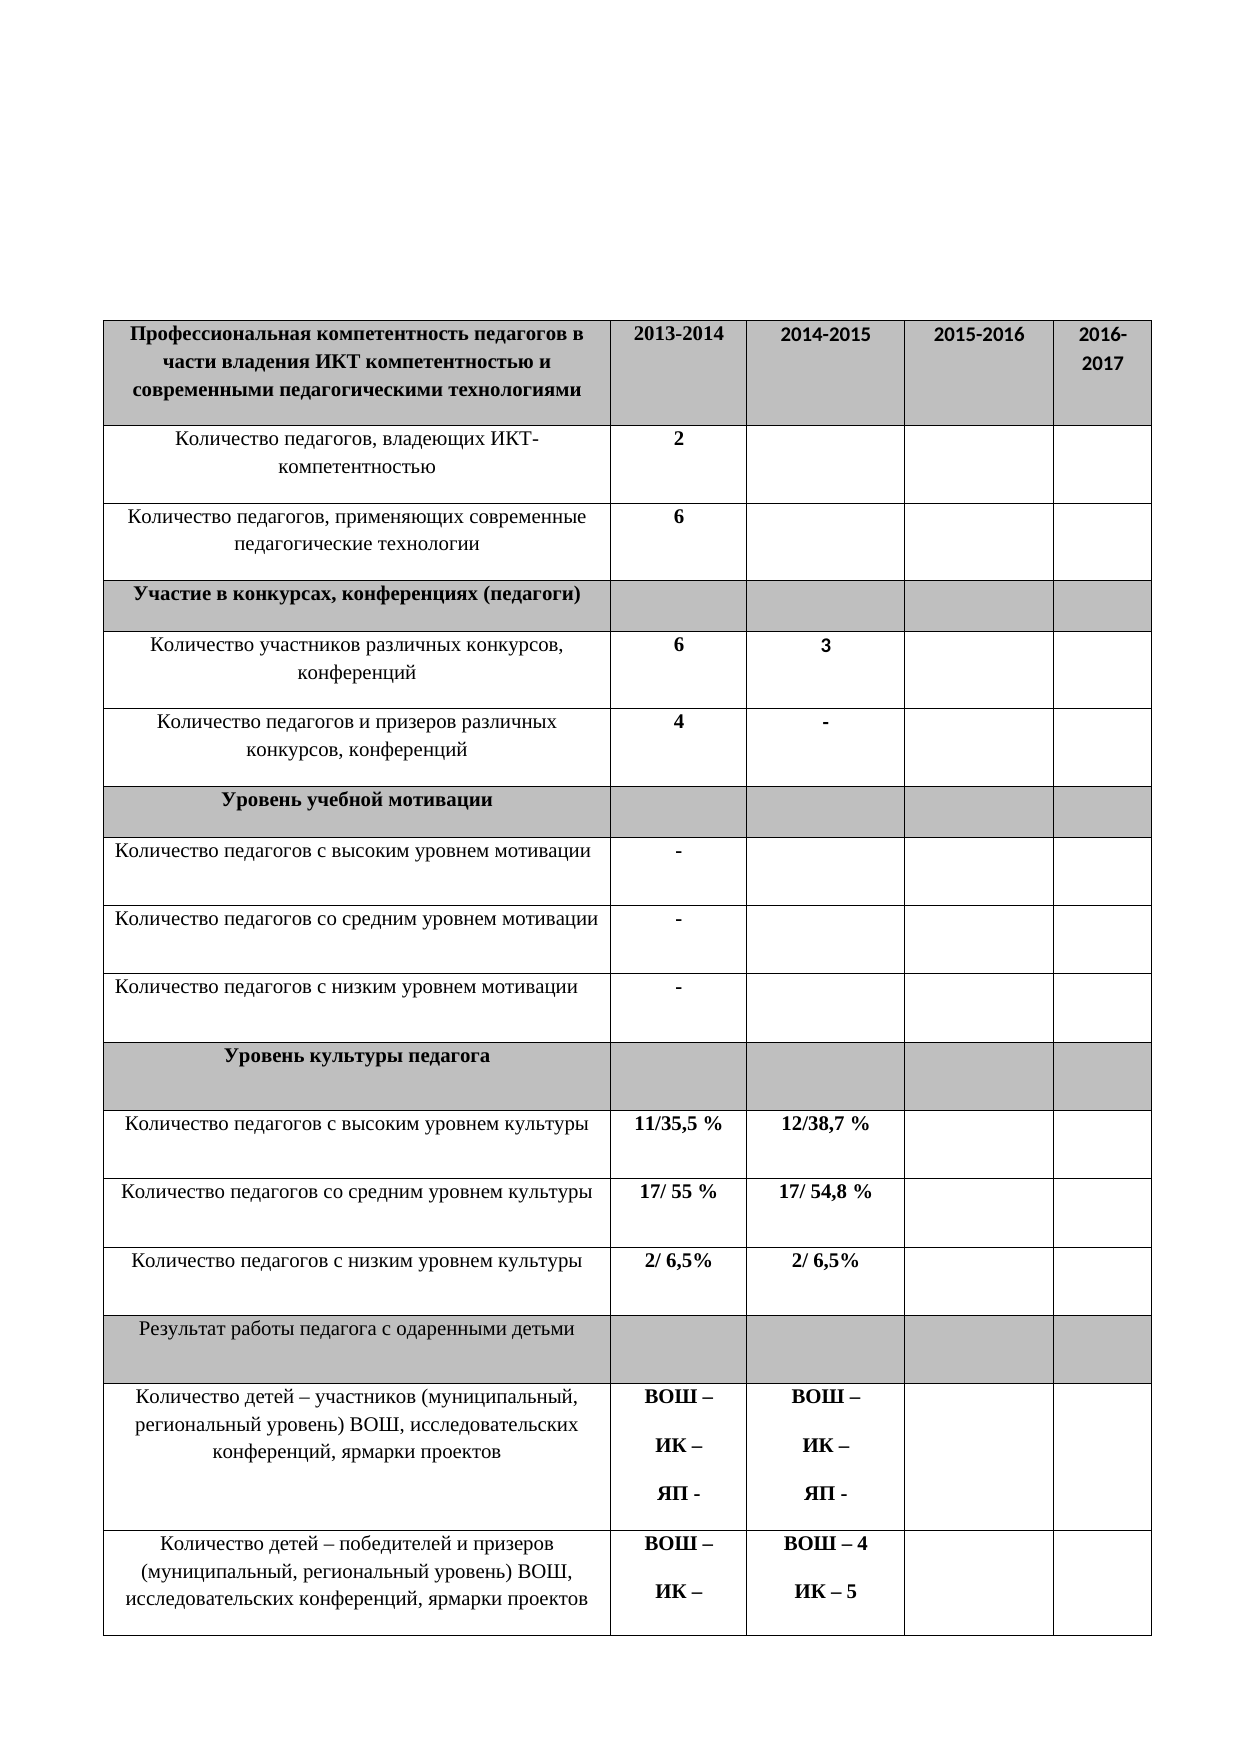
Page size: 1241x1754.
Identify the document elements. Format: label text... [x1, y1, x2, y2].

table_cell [104, 1531, 610, 1635]
table_cell Количество педагогов с низким уровнем культуры [104, 1248, 610, 1315]
table_cell 17/ 55 % [611, 1179, 746, 1247]
table_cell [905, 1531, 1053, 1635]
table_cell Количество детей – участников (муниципальный, региональный уровень) ВОШ, исследовательских конференций, ярмарки проектов [104, 1384, 610, 1530]
table_cell - [611, 906, 746, 973]
table_header 2013-2014 [611, 321, 746, 425]
table_cell [1054, 838, 1151, 905]
table_cell [905, 1316, 1053, 1383]
table_cell ВОШ – ИК – ЯП - [611, 1531, 746, 1635]
table_cell [905, 1248, 1053, 1315]
table_cell Участие в конкурсах, конференциях (педагоги) [104, 581, 610, 631]
table_cell Результат работы педагога с одаренными детьми [104, 1316, 610, 1383]
table_cell 6 [611, 632, 746, 708]
table_cell [1054, 906, 1151, 973]
table_cell Уровень культуры педагога [104, 1043, 610, 1110]
table_cell [1054, 581, 1151, 631]
table_cell 17/ 54,8 % [747, 1179, 904, 1247]
table_cell [611, 787, 746, 837]
table_cell [905, 504, 1053, 580]
table_cell [905, 1111, 1053, 1178]
table_cell [1054, 1316, 1151, 1383]
table_cell [1054, 1248, 1151, 1315]
table_cell [1054, 1111, 1151, 1178]
table_cell [747, 581, 904, 631]
table_cell [905, 1384, 1053, 1530]
table_cell Количество педагогов, владеющих ИКТ- компетентностью [104, 426, 610, 503]
table_cell [905, 787, 1053, 837]
table_cell [747, 1043, 904, 1110]
table_cell [611, 1316, 746, 1383]
table_cell [905, 709, 1053, 786]
table_header 2014-2015 [747, 321, 904, 425]
table_cell [747, 787, 904, 837]
table_cell [1054, 1531, 1151, 1635]
table_cell Количество педагогов, применяющих современные педагогические технологии [104, 504, 610, 580]
table_cell 4 [611, 709, 746, 786]
table_cell - [611, 838, 746, 905]
table_cell [1054, 1043, 1151, 1110]
table_cell [905, 1179, 1053, 1247]
table_cell [905, 426, 1053, 503]
table_cell [905, 906, 1053, 973]
table_cell [611, 1043, 746, 1110]
table_cell 2/ 6,5% [611, 1248, 746, 1315]
table_cell 12/38,7 % [747, 1111, 904, 1178]
table_cell ВОШ – ИК – ЯП - [747, 1384, 904, 1530]
table_cell [905, 838, 1053, 905]
table_cell [1054, 426, 1151, 503]
table_cell Уровень учебной мотивации [104, 787, 610, 837]
table_cell 3 [747, 632, 904, 708]
table_cell [747, 1316, 904, 1383]
table_cell [905, 581, 1053, 631]
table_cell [747, 1531, 904, 1635]
table_cell ВОШ – ИК – ЯП - [611, 1384, 746, 1530]
table_cell [1054, 787, 1151, 837]
table_cell [1054, 504, 1151, 580]
table_cell Количество педагогов с высоким уровнем мотивации [104, 838, 610, 905]
table_cell [747, 838, 904, 905]
table_cell Количество педагогов с высоким уровнем культуры [104, 1111, 610, 1178]
table_cell [747, 426, 904, 503]
table_cell Количество участников различных конкурсов, конференций [104, 632, 610, 708]
table_cell [611, 581, 746, 631]
table_cell Количество педагогов и призеров различных конкурсов, конференций [104, 709, 610, 786]
table_cell - [747, 709, 904, 786]
table_cell 2 [611, 426, 746, 503]
table_cell [1054, 709, 1151, 786]
table_cell Количество педагогов со средним уровнем культуры [104, 1179, 610, 1247]
table_cell Количество педагогов с низким уровнем мотивации [104, 974, 610, 1042]
table_cell [1054, 632, 1151, 708]
table_cell [747, 906, 904, 973]
table_cell [747, 974, 904, 1042]
table_header 2015-2016 [905, 321, 1053, 425]
table_cell Количество педагогов со средним уровнем мотивации [104, 906, 610, 973]
table_header Профессиональная компетентность педагогов в части владения ИКТ компетентностью и современными педагогическими технологиями [104, 321, 610, 425]
table_header 2016-2017 [1054, 321, 1151, 425]
table_cell [1054, 1384, 1151, 1530]
table_cell - [611, 974, 746, 1042]
table_cell [905, 974, 1053, 1042]
table_cell [905, 632, 1053, 708]
table_cell 6 [611, 504, 746, 580]
table_cell [747, 504, 904, 580]
table_cell 2/ 6,5% [747, 1248, 904, 1315]
table_cell [1054, 974, 1151, 1042]
table_cell [905, 1043, 1053, 1110]
table_cell 11/35,5 % [611, 1111, 746, 1178]
table_cell [1054, 1179, 1151, 1247]
